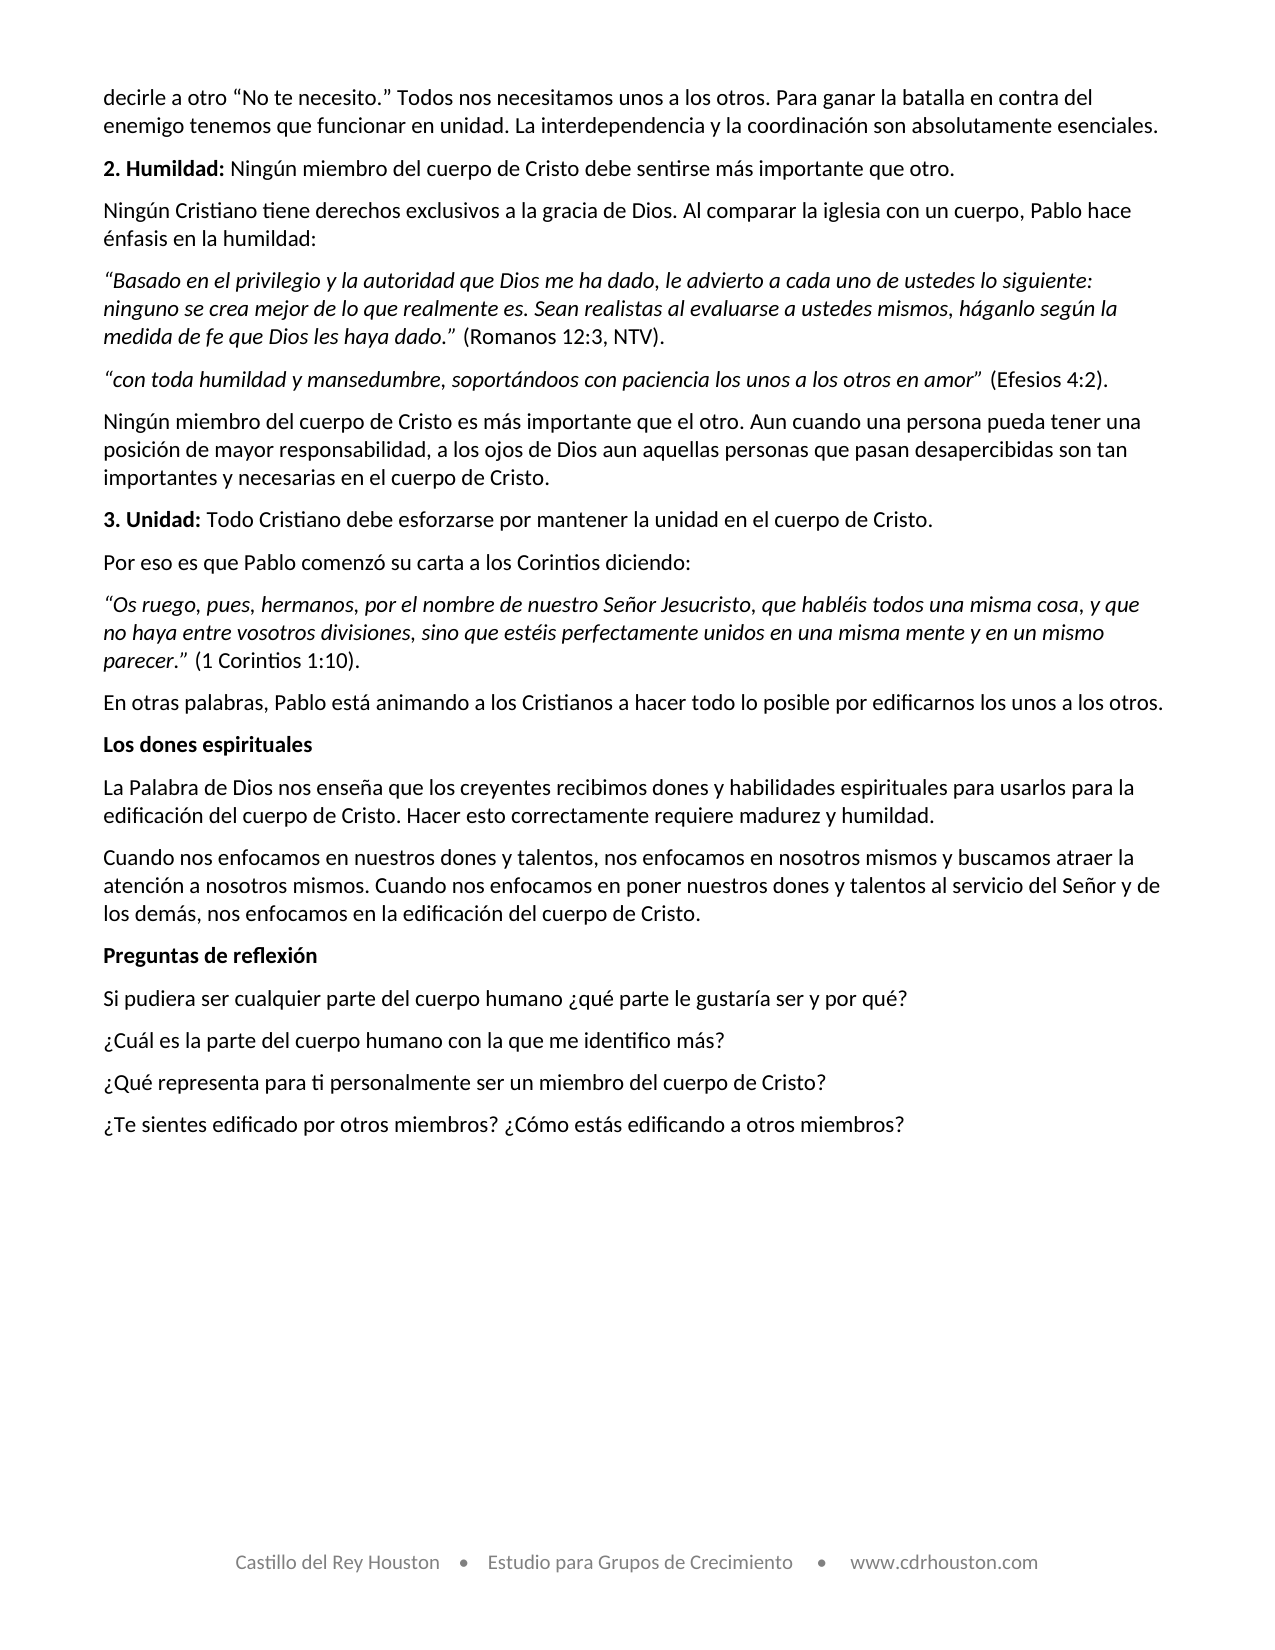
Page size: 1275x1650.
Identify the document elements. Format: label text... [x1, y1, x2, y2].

text ¿Qué representa para ti personalmente ser un miembro del cuerpo de Cristo? [103, 1068, 1172, 1096]
text Ningún miembro del cuerpo de Cristo es más importante que el otro. Aun cuando una persona pueda tener una posición de mayor responsabilidad, a los ojos de Dios aun aquellas personas que pasan desapercibidas son tan importantes y necesarias en el cuerpo de Cristo. [103, 407, 1172, 491]
text “con toda humildad y mansedumbre, soportándoos con paciencia los unos a los otros en amor” (Efesios 4:2). [103, 365, 1172, 393]
text 3. Unidad: Todo Cristiano debe esforzarse por mantener la unidad en el cuerpo de Cristo. [103, 505, 1172, 533]
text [103, 83, 1172, 139]
text Cuando nos enfocamos en nuestros dones y talentos, nos enfocamos en nosotros mismos y buscamos atraer la atención a nosotros mismos. Cuando nos enfocamos en poner nuestros dones y talentos al servicio del Señor y de los demás, nos enfocamos en la edificación del cuerpo de Cristo. [103, 843, 1172, 927]
text La Palabra de Dios nos enseña que los creyentes recibimos dones y habilidades espirituales para usarlos para la edificación del cuerpo de Cristo. Hacer esto correctamente requiere madurez y humildad. [103, 773, 1172, 829]
text 2. Humildad: Ningún miembro del cuerpo de Cristo debe sentirse más importante que otro. [103, 154, 1172, 182]
text ¿Cuál es la parte del cuerpo humano con la que me identifico más? [103, 1026, 1172, 1054]
text Preguntas de reflexión [103, 941, 1172, 969]
text Si pudiera ser cualquier parte del cuerpo humano ¿qué parte le gustaría ser y por qué? [103, 984, 1172, 1012]
text Los dones espirituales [103, 731, 1172, 758]
text Por eso es que Pablo comenzó su carta a los Corintios diciendo: [103, 548, 1172, 576]
text “Basado en el privilegio y la autoridad que Dios me ha dado, le advierto a cada uno de ustedes lo siguiente: ninguno se crea mejor de lo que realmente es. Sean realistas al evaluarse a ustedes mismos, háganlo según la medida de fe que Dios les haya dado.” (Romanos 12:3, NTV). [103, 266, 1172, 350]
text Ningún Cristiano tiene derechos exclusivos a la gracia de Dios. Al comparar la iglesia con un cuerpo, Pablo hace énfasis en la humildad: [103, 196, 1172, 252]
text ¿Te sientes edificado por otros miembros? ¿Cómo estás edificando a otros miembros? [103, 1111, 1172, 1139]
text En otras palabras, Pablo está animando a los Cristianos a hacer todo lo posible por edificarnos los unos a los otros. [103, 688, 1172, 716]
text “Os ruego, pues, hermanos, por el nombre de nuestro Señor Jesucristo, que habléis todos una misma cosa, y que no haya entre vosotros divisiones, sino que estéis perfectamente unidos en una misma mente y en un mismo parecer.” (1 Corintios 1:10). [103, 590, 1172, 674]
